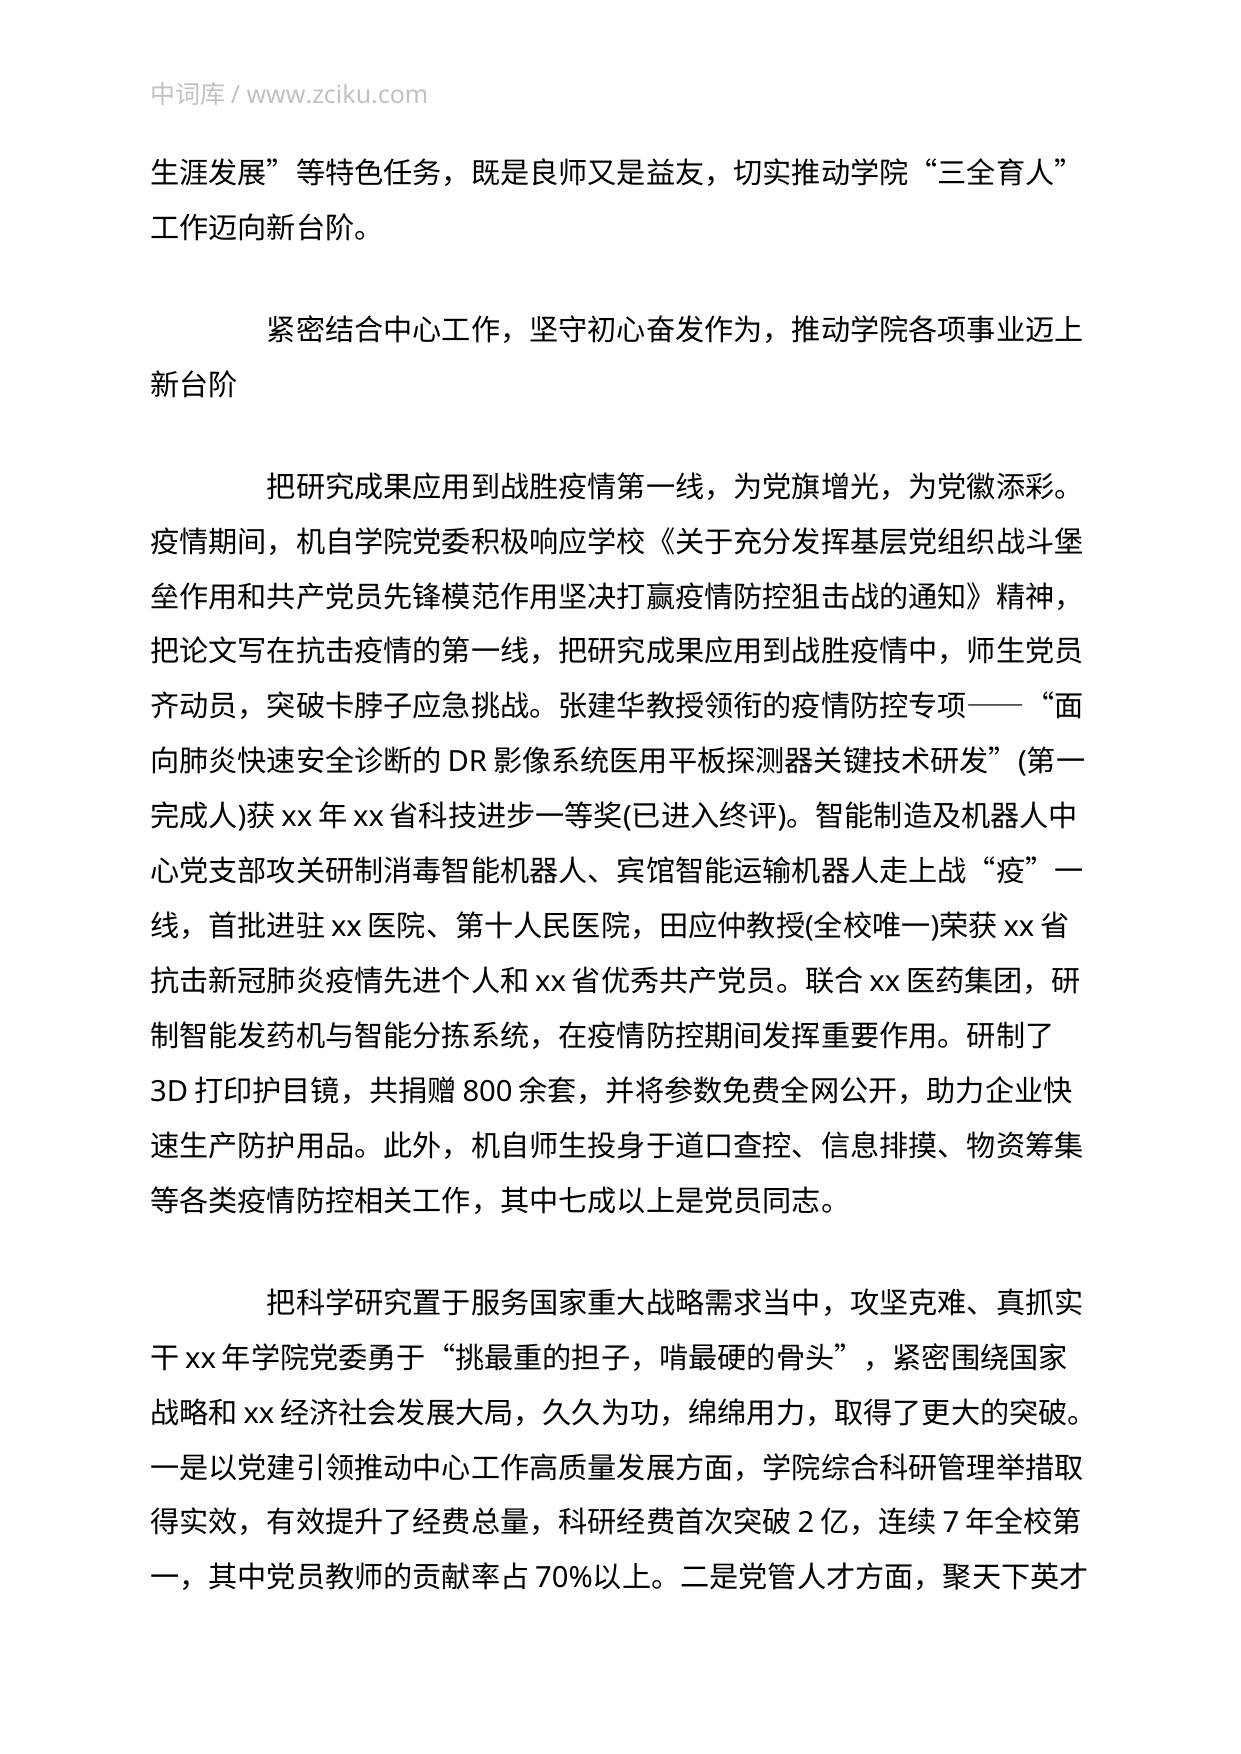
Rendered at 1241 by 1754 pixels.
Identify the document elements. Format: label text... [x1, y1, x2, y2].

text 紧密结合中心工作，坚守初心奋发作为，推动学院各项事业迈上新台阶 [150, 307, 1090, 404]
text 把研究成果应用到战胜疫情第一线，为党旗增光，为党徽添彩。疫情期间，机自学院党委积极响应学校《关于充分发挥基层党组织战斗堡垒作用和共产党员先锋模范作用坚决打赢疫情防控狙击战的通知》精神，把论文写在抗击疫情的第一线，把研究成果应用到战胜疫情中，师生党员齐动员，突破卡脖子应急挑战。张建华教授领衔的疫情防控专项——“面向肺炎快速安全诊断的DR影像系统医用平板探测器关键技术研发”(第一完成人)获xx年xx省科技进步一等奖(已进入终评)。智能制造及机器人中心党支部攻关研制消毒智能机器人、宾馆智能运输机器人走上战“疫”一线，首批进驻xx医院、第十人民医院，田应仲教授(全校唯一)荣获xx省抗击新冠肺炎疫情先进个人和xx省优秀共产党员。联合xx医药集团，研制智能发药机与智能分拣系统，在疫情防控期间发挥重要作用。研制了3D打印护目镜，共捐赠800余套，并将参数免费全网公开，助力企业快速生产防护用品。此外，机自师生投身于道口查控、信息排摸、物资筹集等各类疫情防控相关工作，其中七成以上是党员同志。 [150, 463, 1090, 1220]
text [150, 1279, 1090, 1596]
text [150, 150, 1090, 247]
